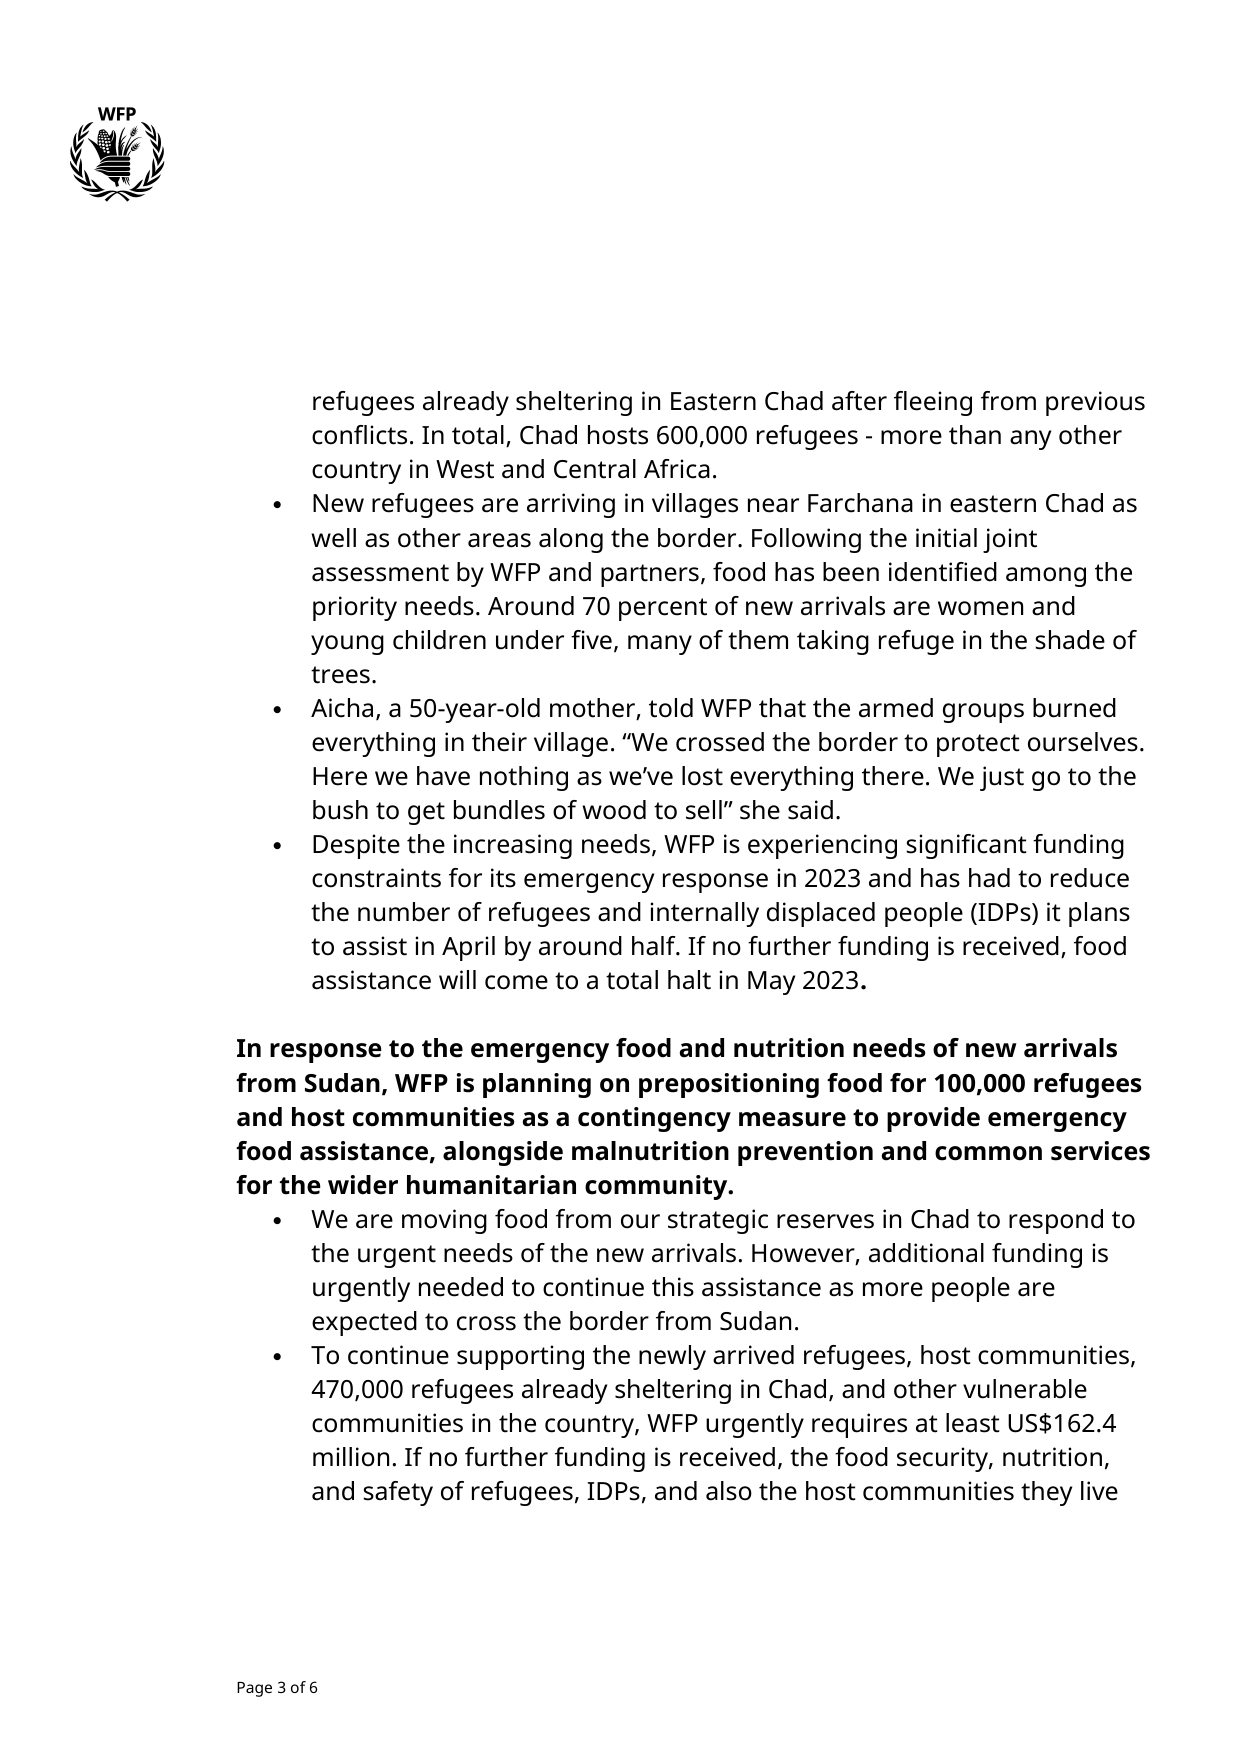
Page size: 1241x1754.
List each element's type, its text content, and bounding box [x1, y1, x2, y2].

list We are moving food from our strategic reserves in Chad to respond to the urgent needs of the new arrivals. However, additional funding is urgently needed to continue this assistance as more people are expected to cross the border from Sudan. [274, 1201, 1152, 1338]
picture [0, 97, 174, 208]
list New refugees are arriving in villages near Farchana in eastern Chad as well as other areas along the border. Following the initial joint assessment by WFP and partners, food has been identified among the priority needs. Around 70 percent of new arrivals are women and young children under five, many of them taking refuge in the shade of trees. [274, 486, 1152, 691]
list Despite the increasing needs, WFP is experiencing significant funding constraints for its emergency response in 2023 and has had to reduce the number of refugees and internally displaced people (IDPs) it plans to assist in April by around half. If no further funding is received, food assistance will come to a total halt in May 2023. [274, 827, 1152, 997]
text In response to the emergency food and nutrition needs of new arrivals from Sudan, WFP is planning on prepositioning food for 100,000 refugees and host communities as a contingency measure to provide emergency food assistance, alongside malnutrition prevention and common services for the wider humanitarian community. [236, 1031, 1152, 1201]
list Aicha, a 50-year-old mother, told WFP that the armed groups burned everything in their village. “We crossed the border to protect ourselves. Here we have nothing as we’ve lost everything there. We just go to the bush to get bundles of wood to sell” she said. [274, 691, 1152, 827]
